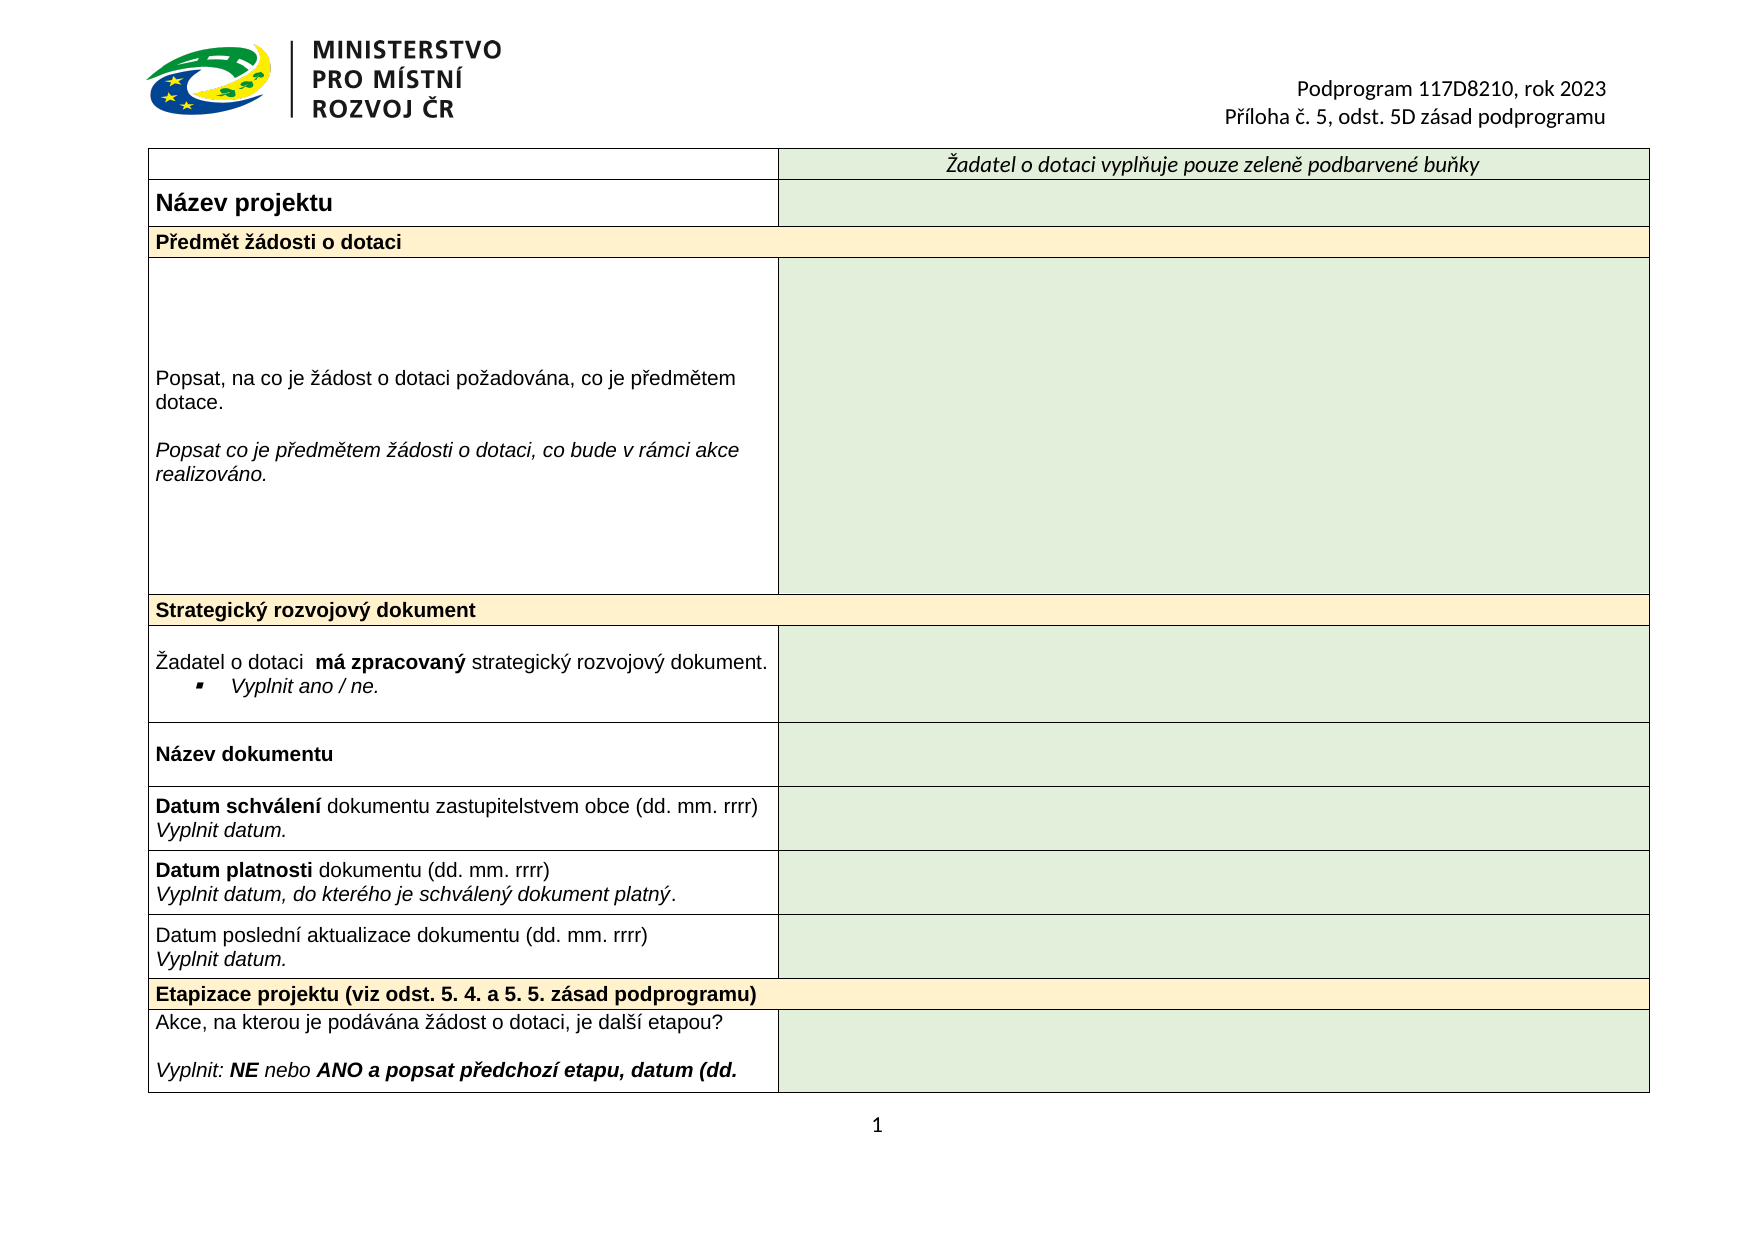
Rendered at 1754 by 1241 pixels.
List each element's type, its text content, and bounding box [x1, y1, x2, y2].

table_cell [779, 1010, 1649, 1092]
table_cell Předmět žádosti o dotaci [149, 227, 1649, 257]
table_cell Datum schválení dokumentu zastupitelstvem obce (dd. mm. rrrr) Vyplnit datum. [149, 787, 778, 850]
table_cell [779, 851, 1649, 914]
table_cell Datum poslední aktualizace dokumentu (dd. mm. rrrr) Vyplnit datum. [149, 915, 778, 978]
table_cell Datum platnosti dokumentu (dd. mm. rrrr) Vyplnit datum, do kterého je schválený dokument platný. [149, 851, 778, 914]
table_cell Název dokumentu [149, 723, 778, 786]
table_cell Strategický rozvojový dokument [149, 595, 1649, 625]
table_cell Etapizace projektu (viz odst. 5. 4. a 5. 5. zásad podprogramu) [149, 979, 1649, 1009]
table_cell [779, 723, 1649, 786]
table_header Žadatel o dotaci vyplňuje pouze zeleně podbarvené buňky [779, 149, 1649, 179]
table_cell [779, 915, 1649, 978]
table_cell [779, 787, 1649, 850]
table_header [149, 149, 778, 179]
table_cell [779, 626, 1649, 722]
table_cell Název projektu [149, 180, 778, 226]
table_cell [779, 258, 1649, 593]
picture [146, 40, 501, 118]
table_cell Popsat, na co je žádost o dotaci požadována, co je předmětem dotace. Popsat co je předmětem žádosti o dotaci, co bude v rámci akce realizováno. [149, 258, 778, 593]
table_cell [779, 180, 1649, 226]
table_cell Žadatel o dotaci má zpracovaný strategický rozvojový dokument. Vyplnit ano / ne. [149, 626, 778, 722]
